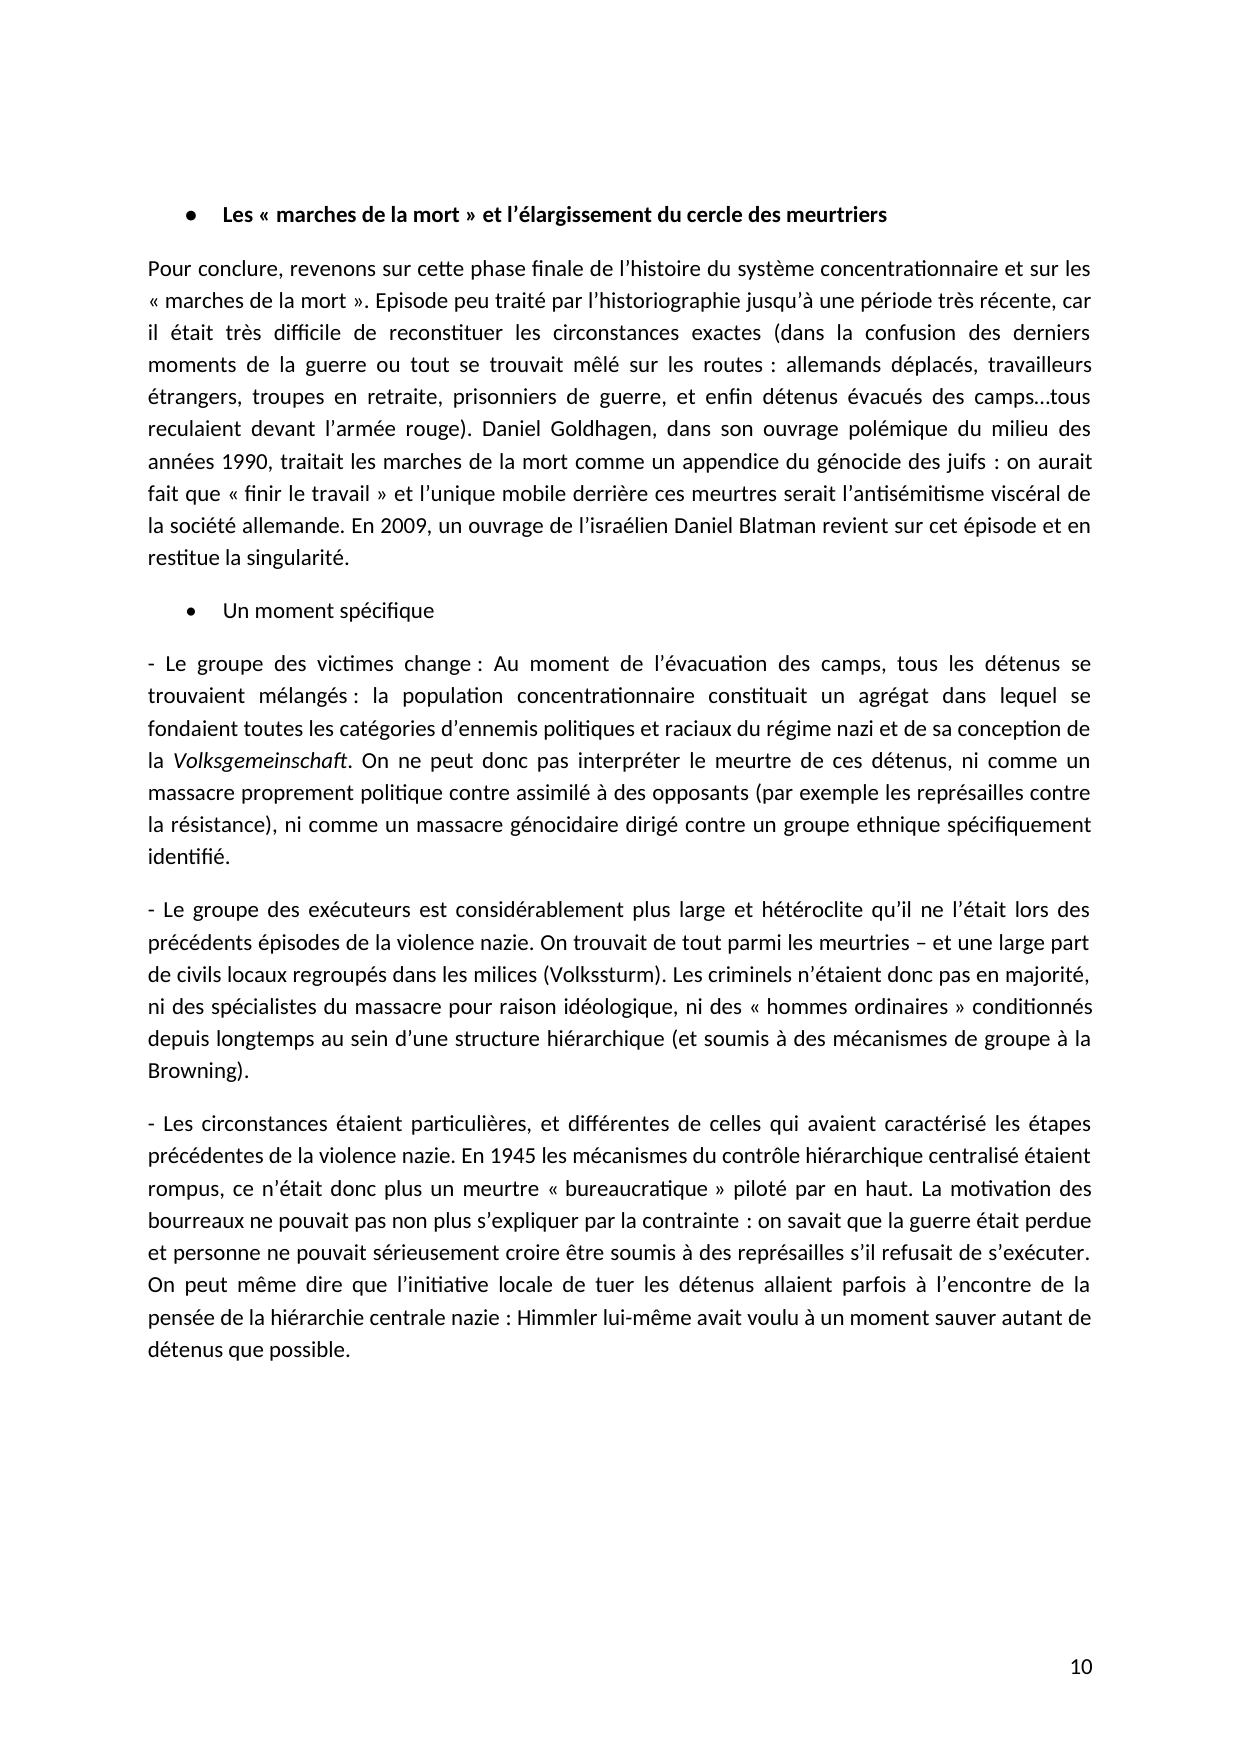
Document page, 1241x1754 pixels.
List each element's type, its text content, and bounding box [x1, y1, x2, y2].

text - Le groupe des exécuteurs est considérablement plus large et hétéroclite qu’il ne l’était lors des précédents épisodes de la violence nazie. On trouvait de tout parmi les meurtries – et une large part de civils locaux regroupés dans les milices (Volkssturm). Les criminels n’étaient donc pas en majorité, ni des spécialistes du massacre pour raison idéologique, ni des « hommes ordinaires » conditionnés depuis longtemps au sein d’une structure hiérarchique (et soumis à des mécanismes de groupe à la Browning). [148, 896, 1093, 1084]
text - Les circonstances étaient particulières, et différentes de celles qui avaient caractérisé les étapes précédentes de la violence nazie. En 1945 les mécanismes du contrôle hiérarchique centralisé étaient rompus, ce n’était donc plus un meurtre « bureaucratique » piloté par en haut. La motivation des bourreaux ne pouvait pas non plus s’expliquer par la contrainte : on savait que la guerre était perdue et personne ne pouvait sérieusement croire être soumis à des représailles s’il refusait de s’exécuter. On peut même dire que l’initiative locale de tuer les détenus allaient parfois à l’encontre de la pensée de la hiérarchie centrale nazie : Himmler lui-même avait voulu à un moment sauver autant de détenus que possible. [148, 1109, 1093, 1363]
text - Le groupe des victimes change : Au moment de l’évacuation des camps, tous les détenus se trouvaient mélangés : la population concentrationnaire constituait un agrégat dans lequel se fondaient toutes les catégories d’ennemis politiques et raciaux du régime nazi et de sa conception de la Volksgemeinschaft. On ne peut donc pas interpréter le meurtre de ces détenus, ni comme un massacre proprement politique contre assimilé à des opposants (par exemple les représailles contre la résistance), ni comme un massacre génocidaire dirigé contre un groupe ethnique spécifiquement identifié. [148, 649, 1093, 871]
list Les « marches de la mort » et l’élargissement du cercle des meurtriers [185, 201, 1093, 229]
list Un moment spécifique [185, 596, 1093, 624]
text Pour conclure, revenons sur cette phase finale de l’histoire du système concentrationnaire et sur les « marches de la mort ». Episode peu traité par l’historiographie jusqu’à une période très récente, car il était très difficile de reconstituer les circonstances exactes (dans la confusion des derniers moments de la guerre ou tout se trouvait mêlé sur les routes : allemands déplacés, travailleurs étrangers, troupes en retraite, prisonniers de guerre, et enfin détenus évacués des camps…tous reculaient devant l’armée rouge). Daniel Goldhagen, dans son ouvrage polémique du milieu des années 1990, traitait les marches de la mort comme un appendice du génocide des juifs : on aurait fait que « finir le travail » et l’unique mobile derrière ces meurtres serait l’antisémitisme viscéral de la société allemande. En 2009, un ouvrage de l’israélien Daniel Blatman revient sur cet épisode et en restitue la singularité. [148, 254, 1093, 571]
